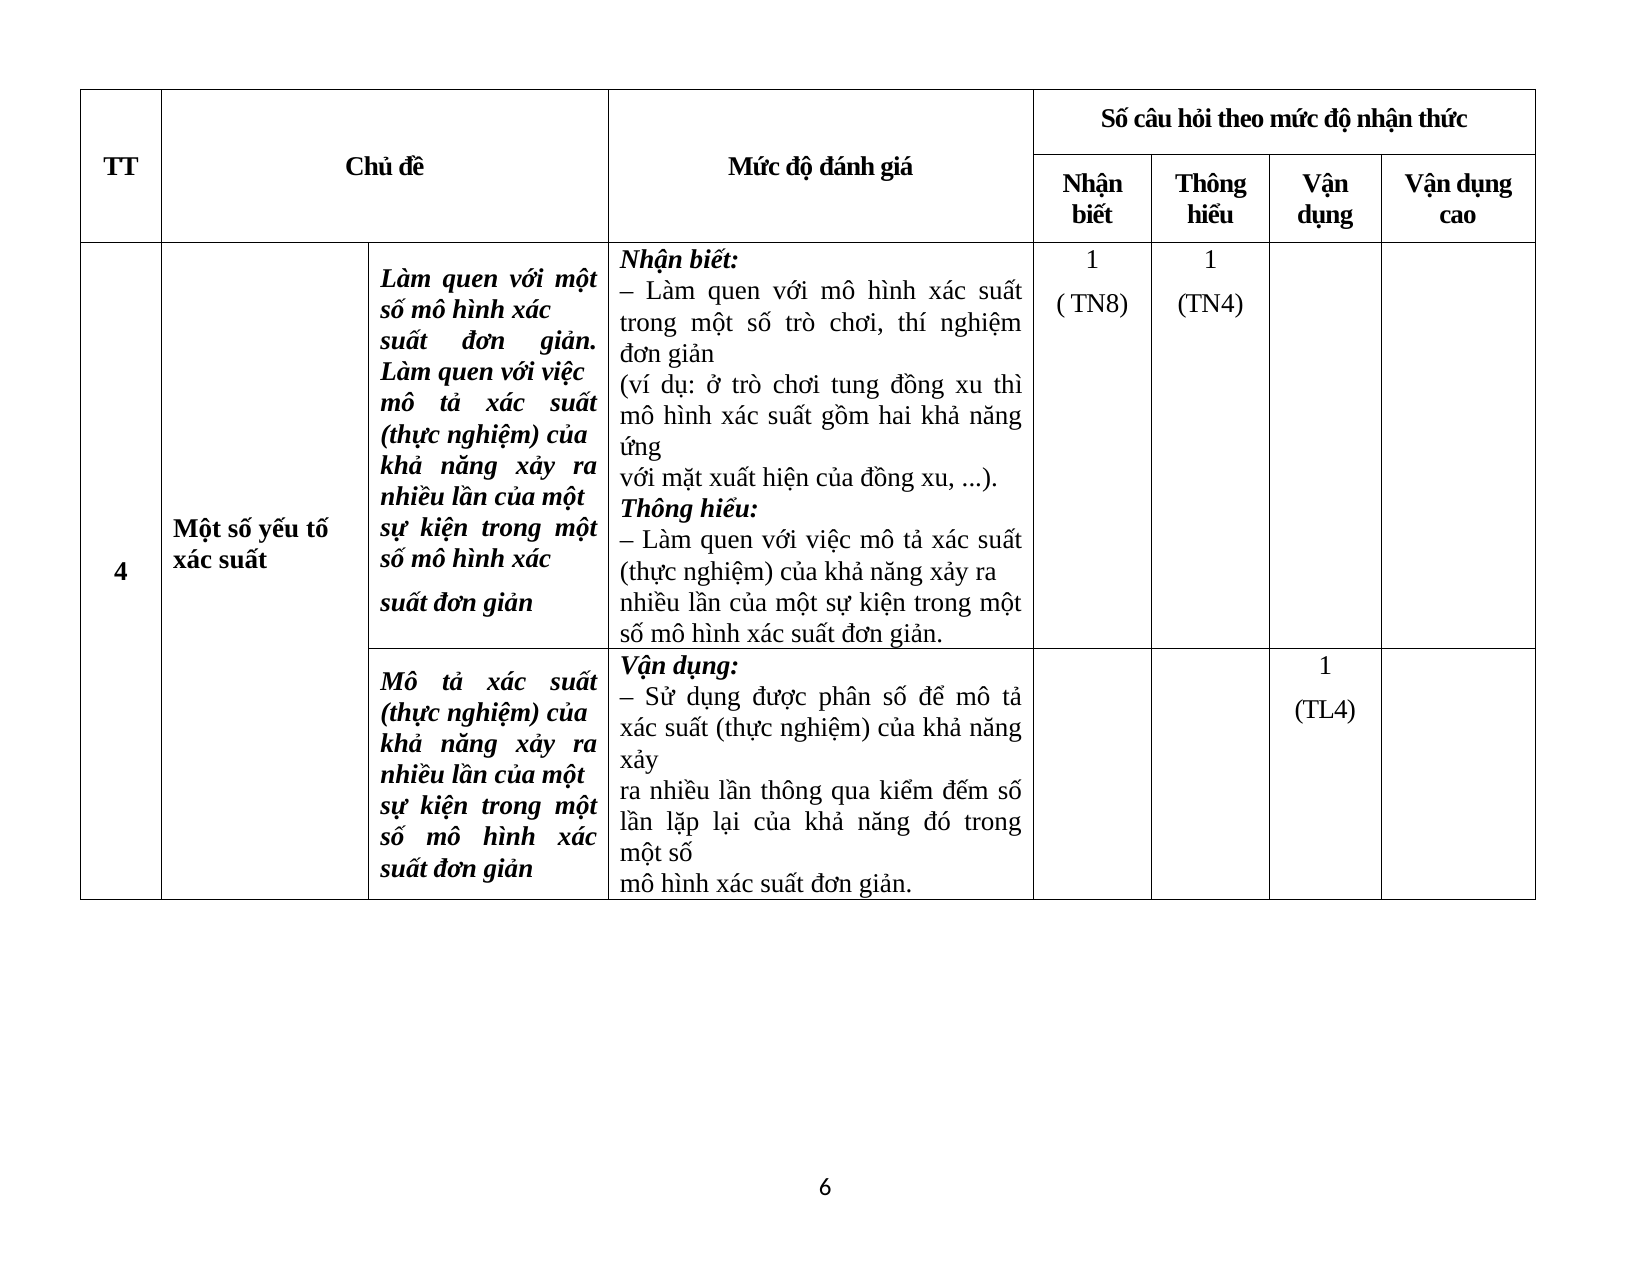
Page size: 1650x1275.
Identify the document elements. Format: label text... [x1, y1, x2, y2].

table_cell [1034, 649, 1151, 898]
table_header TT [81, 90, 161, 242]
table_cell Thông hiểu [1152, 155, 1269, 242]
table_header Số câu hỏi theo mức độ nhận thức [1034, 90, 1535, 154]
table_cell Nhận biết [1034, 155, 1151, 242]
table_cell Nhận biết: – Làm quen với mô hình xác suất trong một số trò chơi, thí nghiệm đơn giản (ví dụ: ở trò chơi tung đồng xu thì mô hình xác suất gồm hai khả năng ứng với mặt xuất hiện của đồng xu, ...). Thông hiểu: – Làm quen với việc mô tả xác suất (thực nghiệm) của khả năng xảy ra nhiều lần của một sự kiện trong một số mô hình xác suất đơn giản. [609, 243, 1033, 648]
table_cell Làm quen với một số mô hình xác suất đơn giản. Làm quen với việc mô tả xác suất (thực nghiệm) của khả năng xảy ra nhiều lần của một sự kiện trong một số mô hình xác suất đơn giản [369, 243, 608, 648]
table_cell Mô tả xác suất (thực nghiệm) của khả năng xảy ra nhiều lần của một sự kiện trong một số mô hình xác suất đơn giản [369, 649, 608, 898]
table_cell [1382, 243, 1535, 648]
table_cell Vận dụng [1270, 155, 1381, 242]
table_cell 1 ( TN8) [1034, 243, 1151, 648]
table_cell Một số yếu tố xác suất [162, 243, 368, 898]
table_cell Vận dụng: – Sử dụng được phân số để mô tả xác suất (thực nghiệm) của khả năng xảy ra nhiều lần thông qua kiểm đếm số lần lặp lại của khả năng đó trong một số mô hình xác suất đơn giản. [609, 649, 1033, 898]
table_cell [1270, 243, 1381, 648]
table_cell Vận dụng cao [1382, 155, 1535, 242]
table_header Mức độ đánh giá [609, 90, 1033, 242]
table_header Chủ đề [162, 90, 608, 242]
table_cell [1382, 649, 1535, 898]
table_cell 1 (TN4) [1152, 243, 1269, 648]
table_cell 1 (TL4) [1270, 649, 1381, 898]
table_cell 4 [81, 243, 161, 898]
table_cell [1152, 649, 1269, 898]
